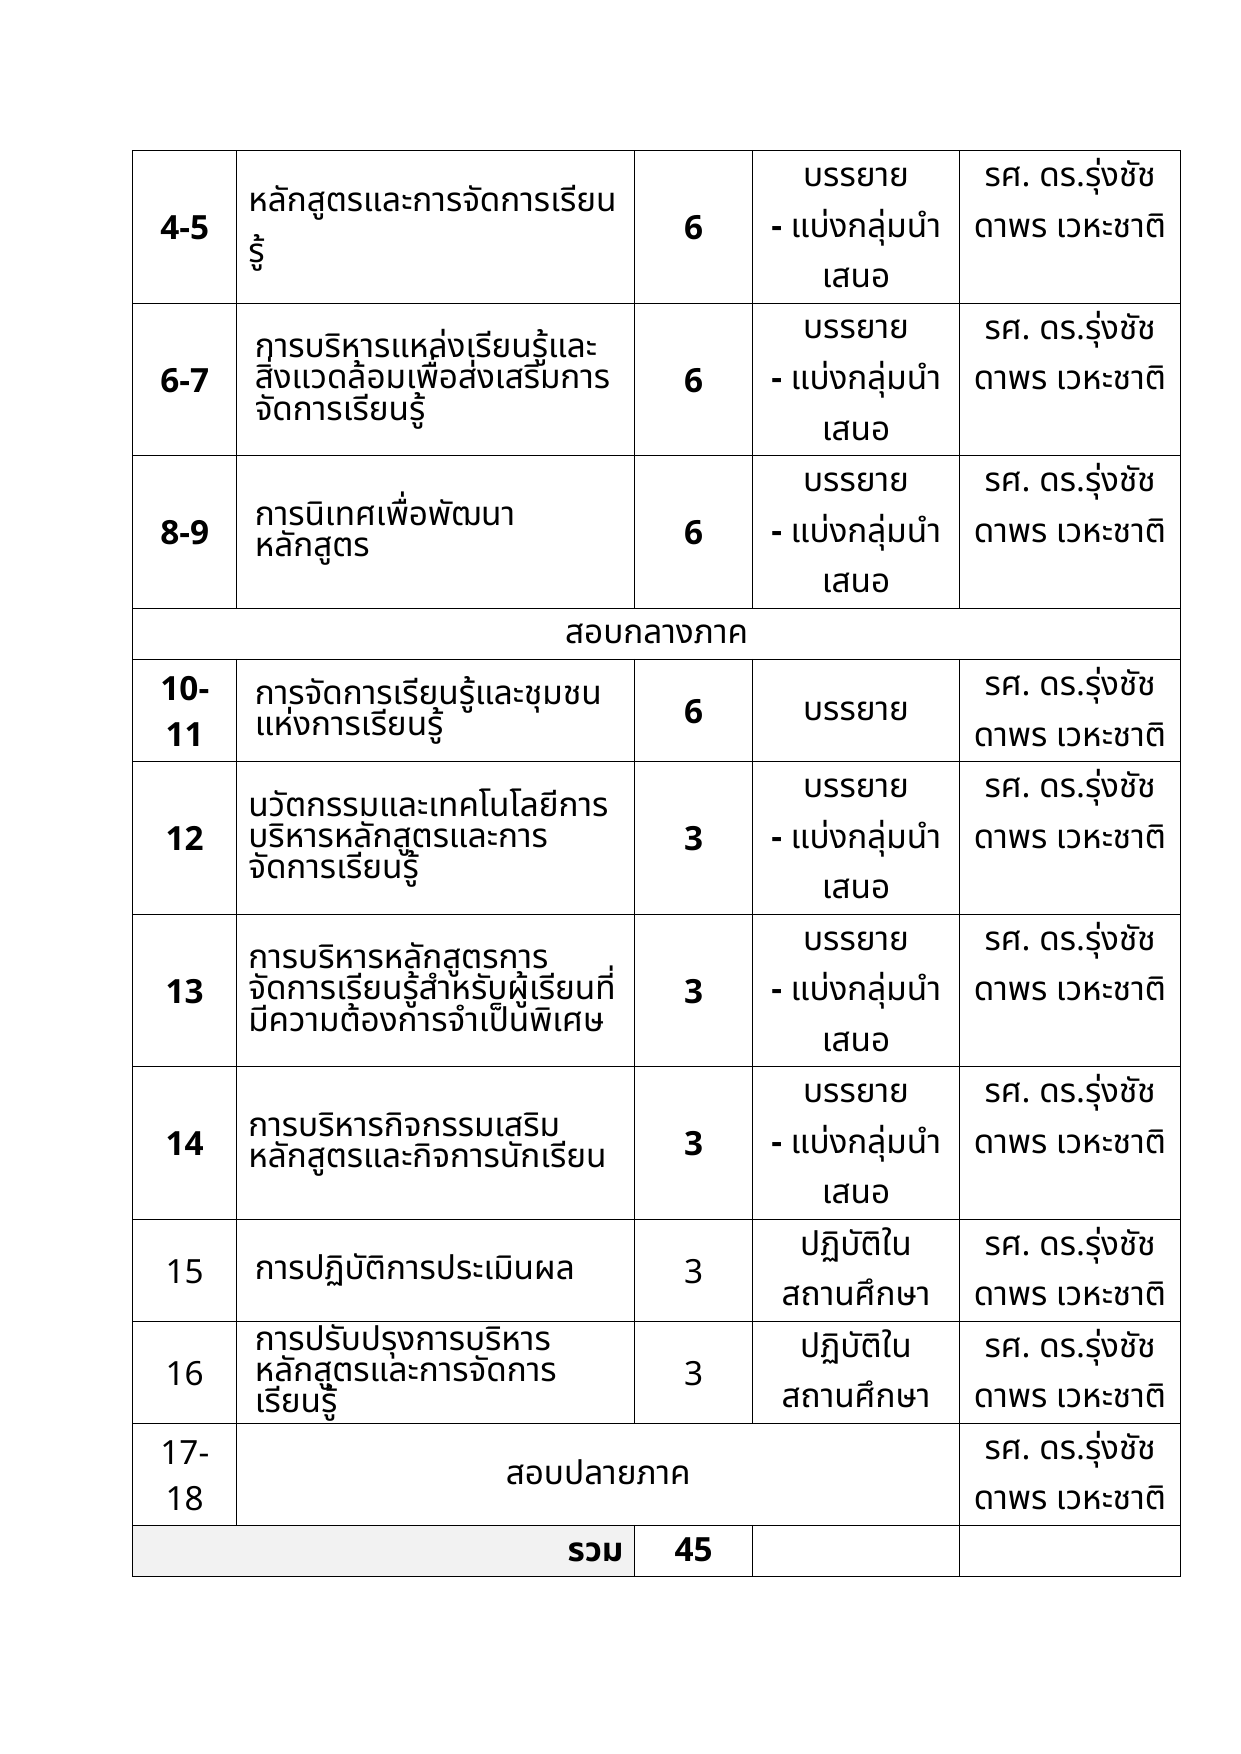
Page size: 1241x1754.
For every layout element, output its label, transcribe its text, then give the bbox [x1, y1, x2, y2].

table_cell ปฏิบัติในสถานศึกษา [753, 1220, 959, 1321]
table_cell 45 [635, 1526, 752, 1576]
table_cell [753, 151, 959, 302]
table_cell 12 [133, 762, 236, 913]
table_cell การปรับปรุงการบริหารหลักสูตรและการจัดการเรียนรู้ [237, 1322, 634, 1423]
table_cell นวัตกรรมและเทคโนโลยีการบริหารหลักสูตรและการจัดการเรียนรู้ [237, 762, 634, 913]
table_cell การบริหารแหล่งเรียนรู้และสิ่งแวดล้อมเพื่อส่งเสริมการจัดการเรียนรู้ [237, 304, 634, 455]
table_cell 13 [133, 915, 236, 1066]
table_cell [960, 151, 1180, 302]
table_cell หลักสูตรและการจัดการเรียนรู้ [237, 151, 634, 302]
table_cell 6 [635, 660, 752, 761]
table_cell 16 [133, 1322, 236, 1423]
table_cell 6 [635, 456, 752, 607]
table_cell บรรยาย [753, 660, 959, 761]
table_cell 10-11 [133, 660, 236, 761]
table_cell สอบปลายภาค [237, 1424, 959, 1525]
table_cell บรรยาย - แบ่งกลุ่มนำเสนอ [753, 762, 959, 913]
table_cell การนิเทศเพื่อพัฒนาหลักสูตร [237, 456, 634, 607]
table_cell 4-5 [133, 151, 236, 302]
table_cell รศ. ดร.รุ่งชัชดาพร เวหะชาติ [960, 915, 1180, 1066]
table_cell บรรยาย - แบ่งกลุ่มนำเสนอ [753, 304, 959, 455]
table_cell รศ. ดร.รุ่งชัชดาพร เวหะชาติ [960, 762, 1180, 913]
table_cell รวม [133, 1526, 634, 1576]
table_cell 3 [635, 1067, 752, 1218]
table_cell 8-9 [133, 456, 236, 607]
table_cell รศ. ดร.รุ่งชัชดาพร เวหะชาติ [960, 1067, 1180, 1218]
table_cell รศ. ดร.รุ่งชัชดาพร เวหะชาติ [960, 1322, 1180, 1423]
table_cell การบริหารหลักสูตรการจัดการเรียนรู้สำหรับผู้เรียนที่มีความต้องการจำเป็นพิเศษ [237, 915, 634, 1066]
table_cell รศ. ดร.รุ่งชัชดาพร เวหะชาติ [960, 660, 1180, 761]
table_cell ปฏิบัติในสถานศึกษา [753, 1322, 959, 1423]
table_cell 3 [635, 1322, 752, 1423]
table_cell 6-7 [133, 304, 236, 455]
table_cell การปฏิบัติการประเมินผล [237, 1220, 634, 1321]
table_cell การจัดการเรียนรู้และชุมชนแห่งการเรียนรู้ [237, 660, 634, 761]
table_cell [753, 1526, 959, 1576]
table_cell สอบกลางภาค [133, 609, 1180, 659]
table_cell บรรยาย - แบ่งกลุ่มนำเสนอ [753, 1067, 959, 1218]
table_cell 3 [635, 762, 752, 913]
table_cell รศ. ดร.รุ่งชัชดาพร เวหะชาติ [960, 1424, 1180, 1525]
table_cell รศ. ดร.รุ่งชัชดาพร เวหะชาติ [960, 456, 1180, 607]
table_cell รศ. ดร.รุ่งชัชดาพร เวหะชาติ [960, 1220, 1180, 1321]
table_cell บรรยาย - แบ่งกลุ่มนำเสนอ [753, 915, 959, 1066]
table_cell การบริหารกิจกรรมเสริมหลักสูตรและกิจการนักเรียน [237, 1067, 634, 1218]
table_cell บรรยาย - แบ่งกลุ่มนำเสนอ [753, 456, 959, 607]
table_cell 15 [133, 1220, 236, 1321]
table_cell [960, 1526, 1180, 1576]
table_cell รศ. ดร.รุ่งชัชดาพร เวหะชาติ [960, 304, 1180, 455]
table_cell 6 [635, 304, 752, 455]
table_cell 3 [635, 1220, 752, 1321]
table_cell 17-18 [133, 1424, 236, 1525]
table_cell 14 [133, 1067, 236, 1218]
table_cell 6 [635, 151, 752, 302]
table_cell 3 [635, 915, 752, 1066]
